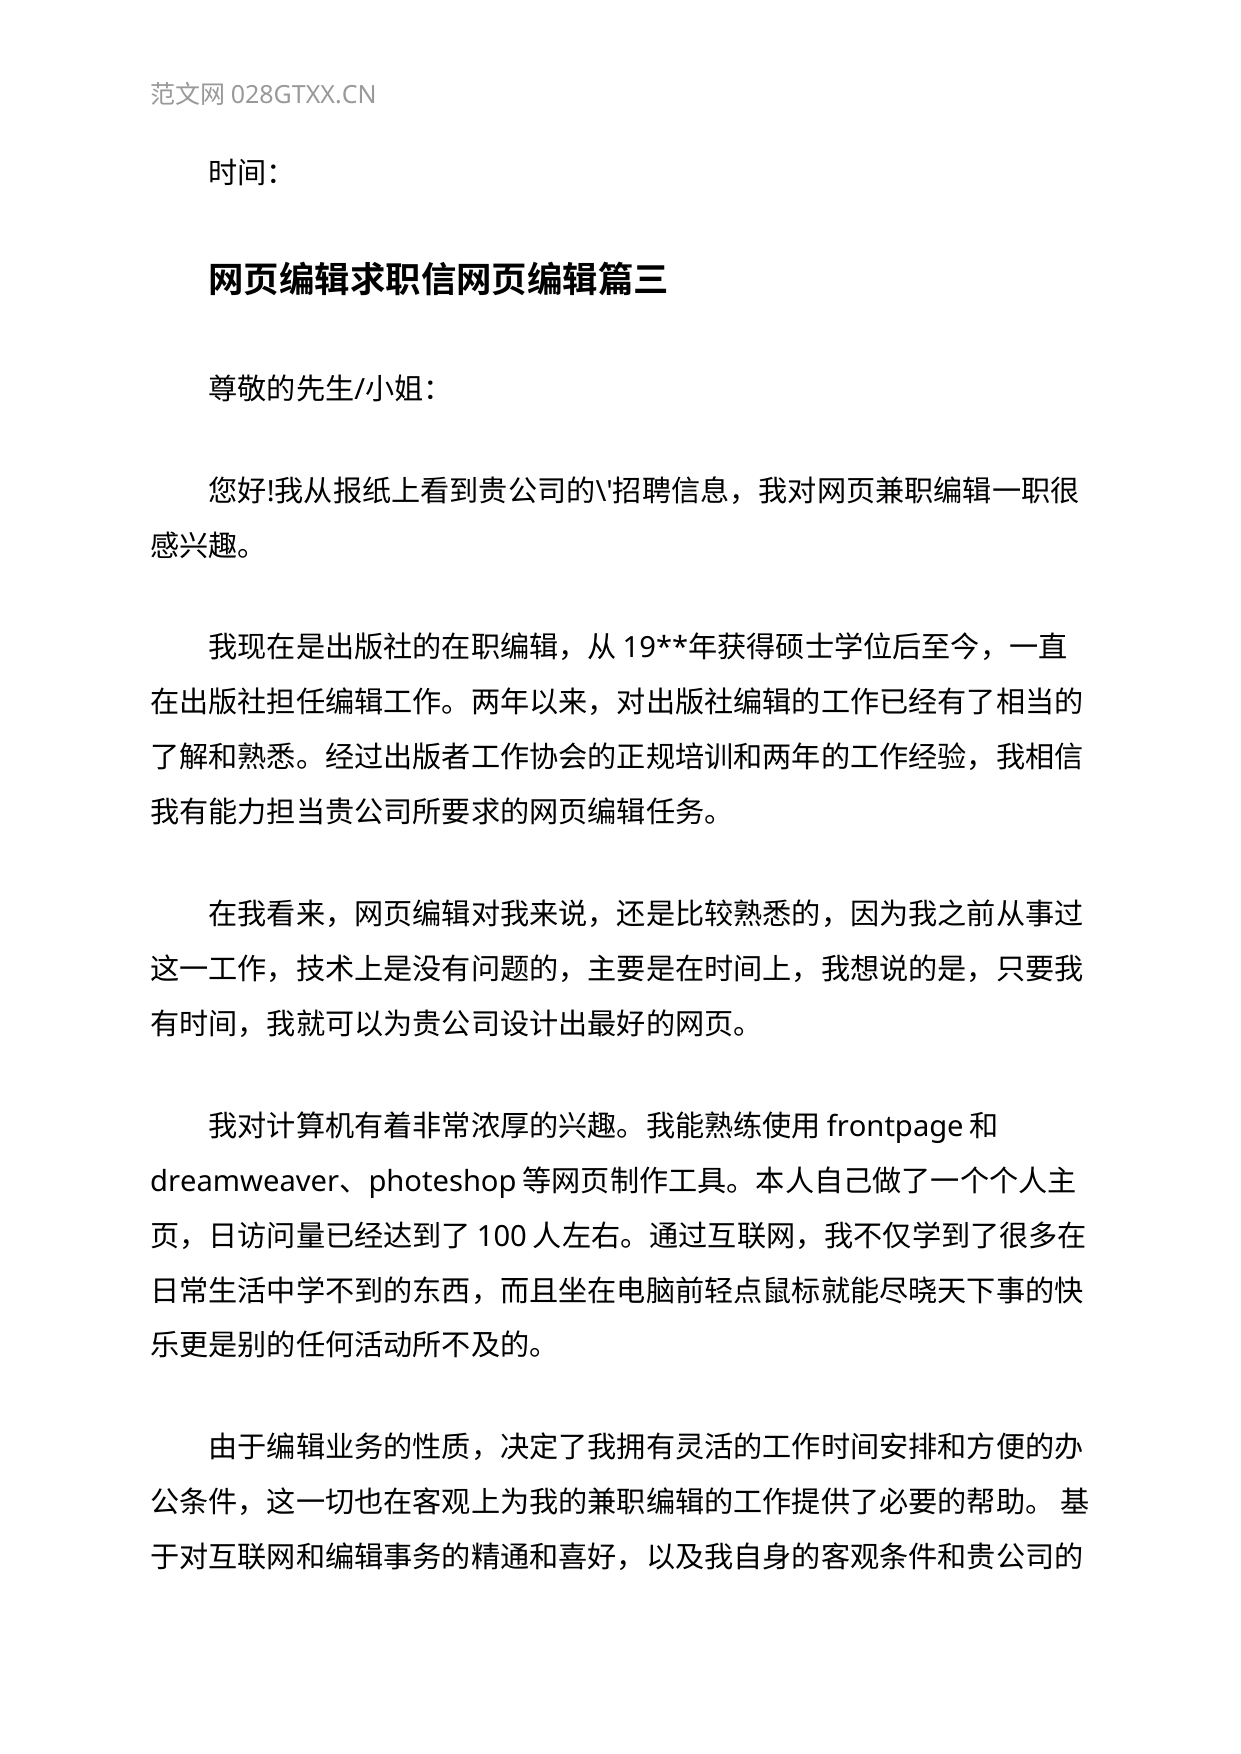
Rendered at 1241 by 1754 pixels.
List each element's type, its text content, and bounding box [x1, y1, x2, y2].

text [150, 1424, 1090, 1576]
text 我对计算机有着非常浓厚的兴趣。我能熟练使用frontpage和dreamweaver、photeshop等网页制作工具。本人自己做了一个个人主页，日访问量已经达到了100人左右。通过互联网，我不仅学到了很多在日常生活中学不到的东西，而且坐在电脑前轻点鼠标就能尽晓天下事的快乐更是别的任何活动所不及的。 [150, 1102, 1090, 1364]
text 时间： [150, 150, 1090, 192]
text 在我看来，网页编辑对我来说，还是比较熟悉的，因为我之前从事过这一工作，技术上是没有问题的，主要是在时间上，我想说的是，只要我有时间，我就可以为贵公司设计出最好的网页。 [150, 891, 1090, 1043]
text 您好!我从报纸上看到贵公司的\'招聘信息，我对网页兼职编辑一职很感兴趣。 [150, 467, 1090, 564]
text 尊敬的先生/小姐： [150, 365, 1090, 408]
text 我现在是出版社的在职编辑，从19**年获得硕士学位后至今，一直在出版社担任编辑工作。两年以来，对出版社编辑的工作已经有了相当的了解和熟悉。经过出版者工作协会的正规培训和两年的工作经验，我相信我有能力担当贵公司所要求的网页编辑任务。 [150, 624, 1090, 831]
text 网页编辑求职信网页编辑篇三 [150, 252, 1090, 303]
